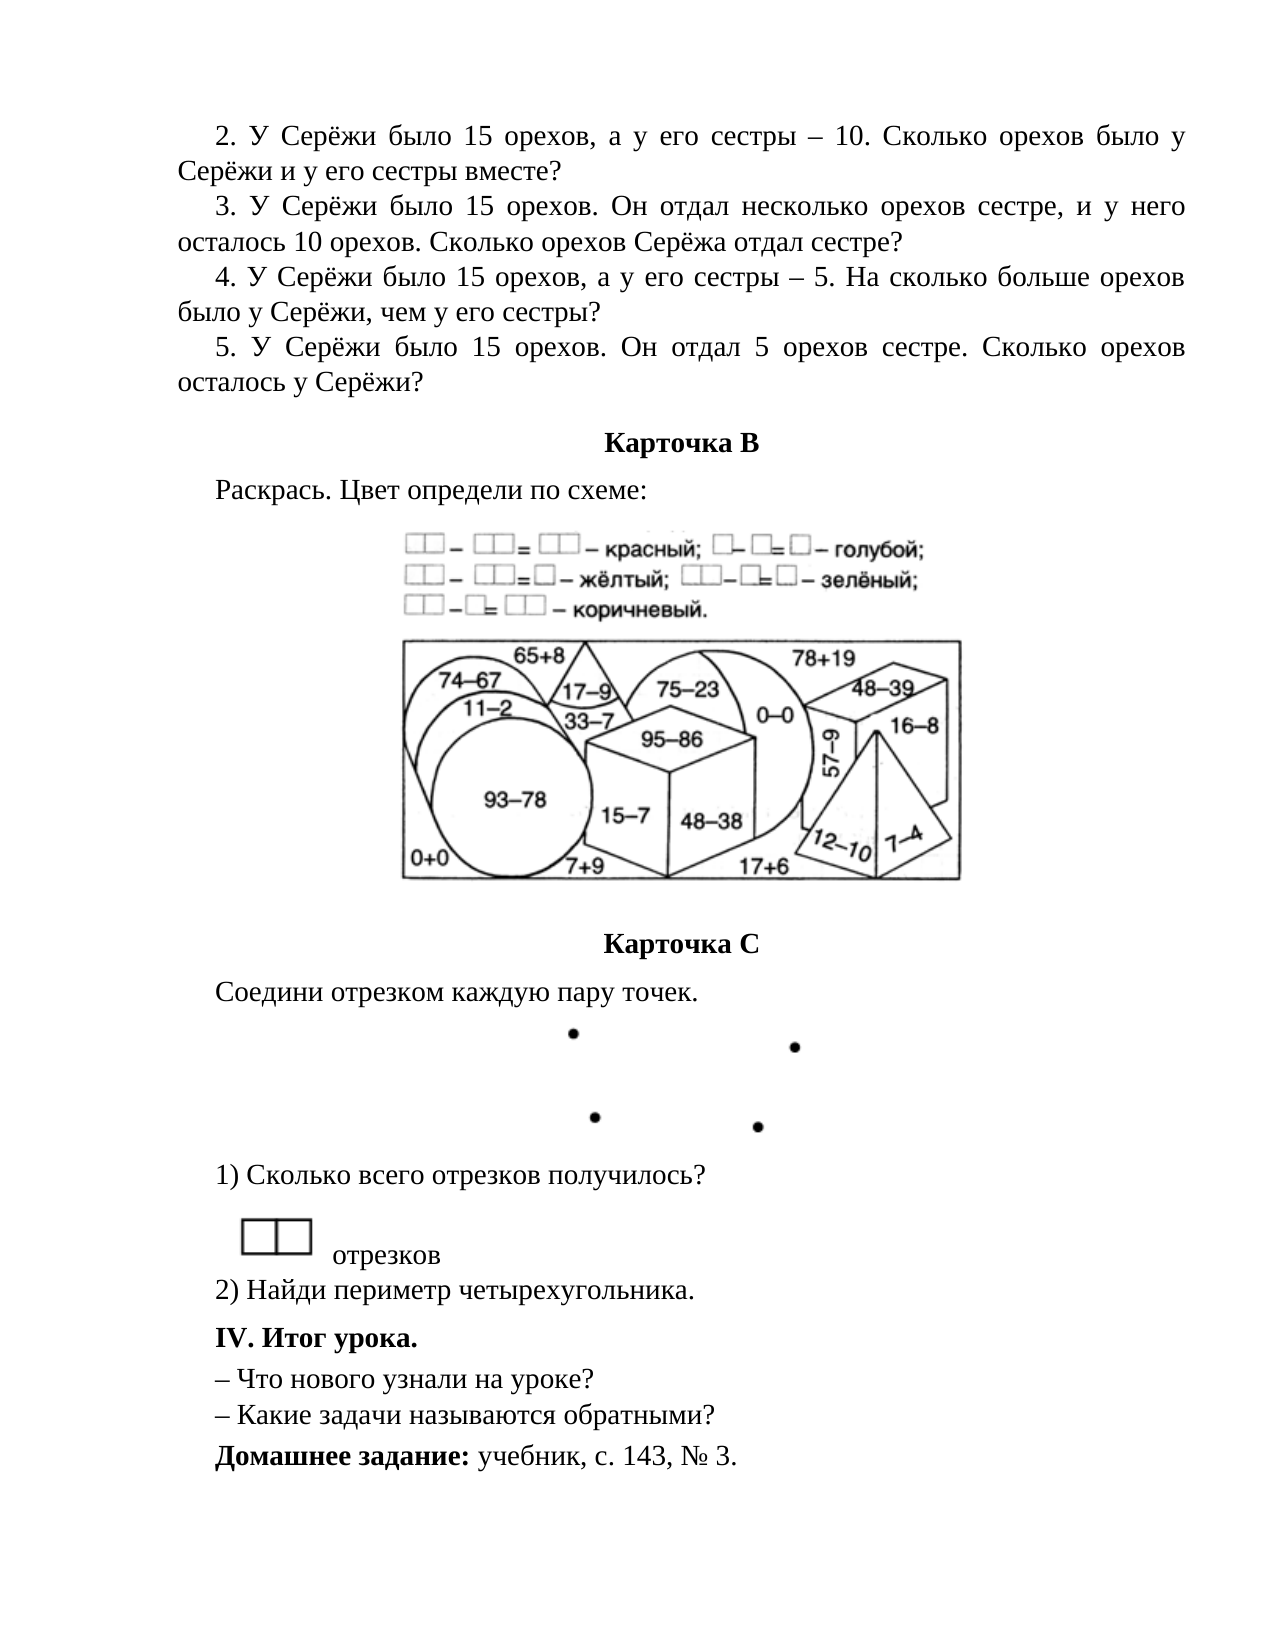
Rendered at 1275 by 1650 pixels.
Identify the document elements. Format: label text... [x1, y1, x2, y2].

text IV. Итог урока. [177, 1320, 1186, 1354]
text 3. У Серёжи было 15 орехов. Он отдал несколько орехов сестре, и у него осталось 10 орехов. Сколько орехов Серёжа отдал сестре? [177, 188, 1186, 257]
text 1) Сколько всего отрезков получилось? [177, 1157, 1186, 1190]
text отрезков [177, 1206, 1186, 1271]
text – Какие задачи называются обратными? [177, 1397, 1186, 1430]
text Раскрась. Цвет определи по схеме: [177, 472, 1186, 506]
text 2) Найди периметр четырехугольника. [177, 1272, 1186, 1306]
text – Что нового узнали на уроке? [177, 1362, 1186, 1395]
text Карточка В [177, 425, 1186, 458]
text Соедини отрезком каждую пару точек. [177, 974, 1186, 1008]
picture [520, 1009, 844, 1156]
text 5. У Серёжи было 15 орехов. Он отдал 5 орехов сестре. Сколько орехов осталось у Серёжи? [177, 329, 1186, 398]
picture [229, 1206, 325, 1265]
text 2. У Серёжи было 15 орехов, а у его сестры – 10. Сколько орехов было у Серёжи и у его сестры вместе? [177, 118, 1186, 187]
text Карточка С [177, 926, 1186, 960]
text 4. У Серёжи было 15 орехов, а у его сестры – 5. На сколько больше орехов было у Серёжи, чем у его сестры? [177, 259, 1186, 328]
text Домашнее задание: учебник, с. 143, № 3. [177, 1438, 1186, 1472]
picture [377, 520, 987, 901]
